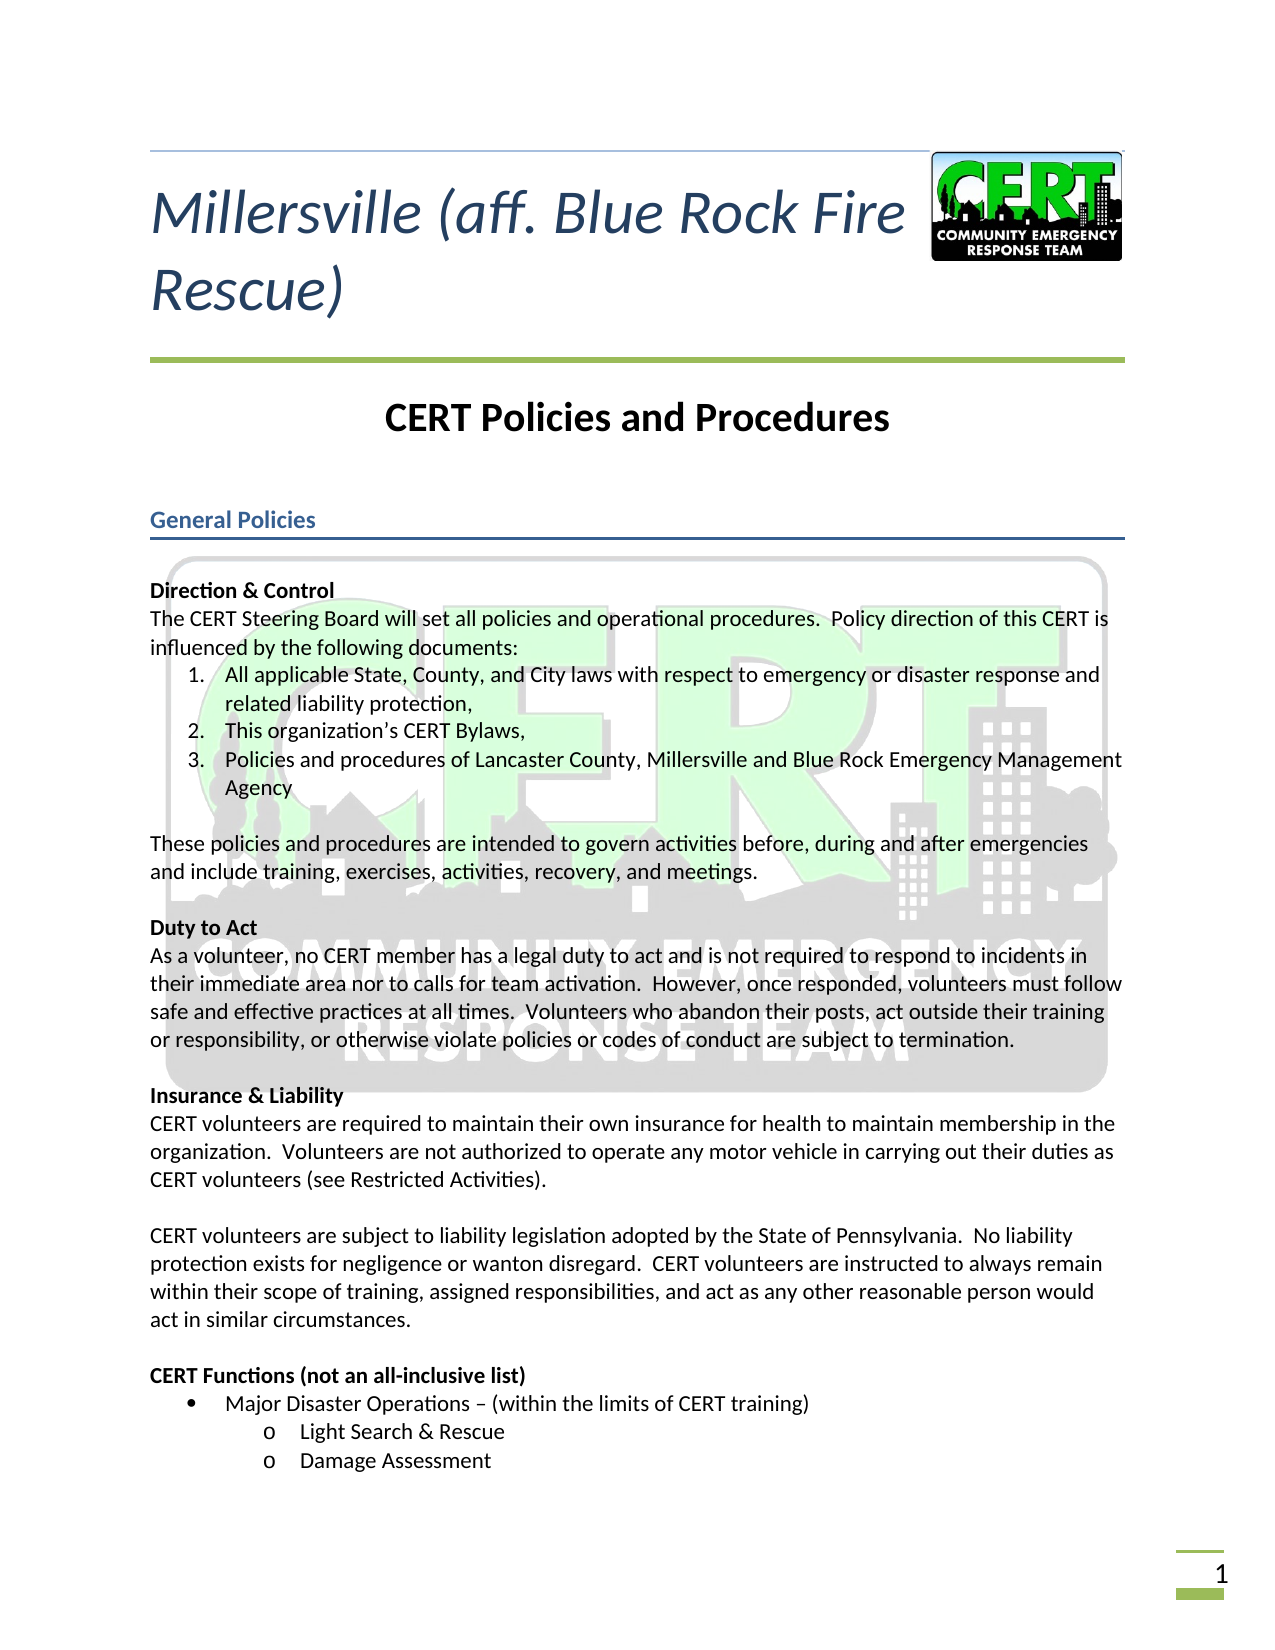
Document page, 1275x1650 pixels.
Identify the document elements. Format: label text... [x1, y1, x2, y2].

picture [928, 150, 1122, 259]
text Duty to Act [150, 913, 1125, 941]
text The CERT Steering Board will set all policies and operational procedures. Policy direction of this CERT is influenced by the following documents: [150, 604, 1125, 661]
text Direction & Control [150, 577, 1125, 604]
text CERT volunteers are required to maintain their own insurance for health to maintain membership in the organization. Volunteers are not authorized to operate any motor vehicle in carrying out their duties as CERT volunteers (see Restricted Activities). [150, 1109, 1125, 1193]
list Major Disaster Operations – (within the limits of CERT training) [187, 1389, 1125, 1417]
list Light Search & Rescue [262, 1417, 1125, 1446]
list All applicable State, County, and City laws with respect to emergency or disaster response and related liability protection, [187, 661, 1125, 717]
title Millersville (aff. Blue Rock Fire Rescue) [150, 152, 1125, 357]
text As a volunteer, no CERT member has a legal duty to act and is not required to respond to incidents in their immediate area nor to calls for team activation. However, once responded, volunteers must follow safe and effective practices at all times. Volunteers who abandon their posts, act outside their training or responsibility, or otherwise violate policies or codes of conduct are subject to termination. [150, 941, 1125, 1053]
list This organization’s CERT Bylaws, [187, 717, 1125, 745]
list Policies and procedures of Lancaster County, Millersville and Blue Rock Emergency Management Agency [187, 745, 1125, 801]
list Damage Assessment [262, 1446, 1125, 1476]
text CERT Policies and Procedures [150, 391, 1125, 442]
text Insurance & Liability [150, 1081, 1125, 1109]
text These policies and procedures are intended to govern activities before, during and after emergencies and include training, exercises, activities, recovery, and meetings. [150, 829, 1125, 885]
subtitle General Policies [150, 504, 1125, 537]
text CERT Functions (not an all-inclusive list) [150, 1361, 1125, 1389]
text CERT volunteers are subject to liability legislation adopted by the State of Pennsylvania. No liability protection exists for negligence or wanton disregard. CERT volunteers are instructed to always remain within their scope of training, assigned responsibilities, and act as any other reasonable person would act in similar circumstances. [150, 1221, 1125, 1333]
